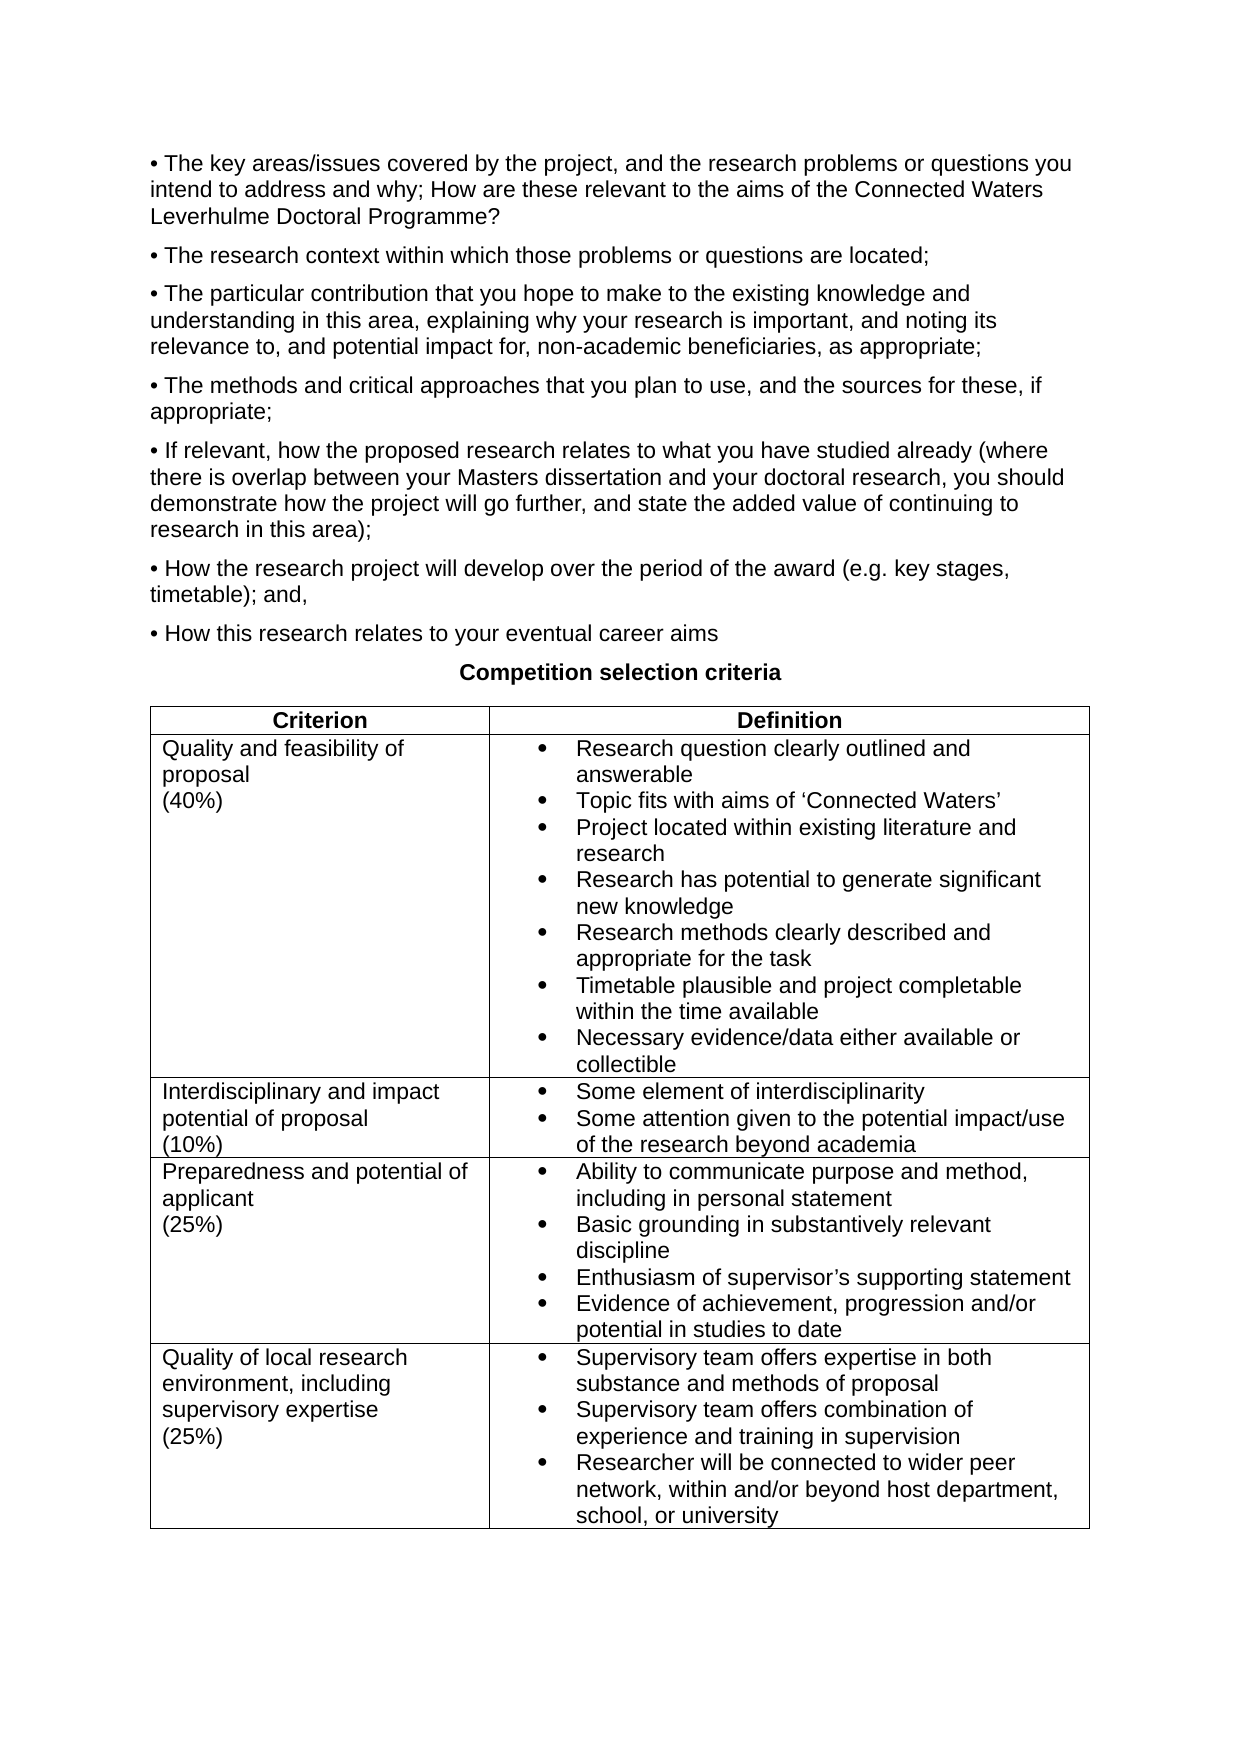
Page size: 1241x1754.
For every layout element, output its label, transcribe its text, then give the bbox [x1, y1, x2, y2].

table_cell Research question clearly outlined and answerable Topic fits with aims of ‘Connected Waters’ Project located within existing literature and research Research has potential to generate significant new knowledge Research methods clearly described and appropriate for the task Timetable plausible and project completable within the time available Necessary evidence/data either available or collectible [490, 735, 1089, 1077]
table_cell Quality of local research environment, including supervisory expertise (25%) [151, 1344, 489, 1528]
text • If relevant, how the proposed research relates to what you have studied already (where there is overlap between your Masters dissertation and your doctoral research, you should demonstrate how the project will go further, and state the added value of continuing to research in this area); [150, 437, 1090, 543]
text • How the research project will develop over the period of the award (e.g. key stages, timetable); and, [150, 555, 1090, 608]
table_header Definition [490, 707, 1089, 733]
table_cell Supervisory team offers expertise in both substance and methods of proposal Supervisory team offers combination of experience and training in supervision Researcher will be connected to wider peer network, within and/or beyond host department, school, or university [490, 1344, 1089, 1528]
text • How this research relates to your eventual career aims [150, 620, 1090, 647]
table_cell Quality and feasibility of proposal (40%) [151, 735, 489, 1077]
table_cell Interdisciplinary and impact potential of proposal (10%) [151, 1078, 489, 1157]
text • The methods and critical approaches that you plan to use, and the sources for these, if appropriate; [150, 372, 1090, 425]
table_cell Some element of interdisciplinarity Some attention given to the potential impact/use of the research beyond academia [490, 1078, 1089, 1157]
table_cell Preparedness and potential of applicant (25%) [151, 1158, 489, 1343]
text Competition selection criteria [150, 659, 1090, 686]
text • The particular contribution that you hope to make to the existing knowledge and understanding in this area, explaining why your research is important, and noting its relevance to, and potential impact for, non-academic beneficiaries, as appropriate; [150, 280, 1090, 359]
text • The key areas/issues covered by the project, and the research problems or questions you intend to address and why; How are these relevant to the aims of the Connected Waters Leverhulme Doctoral Programme? [150, 150, 1090, 229]
table_cell Ability to communicate purpose and method, including in personal statement Basic grounding in substantively relevant discipline Enthusiasm of supervisor’s supporting statement Evidence of achievement, progression and/or potential in studies to date [490, 1158, 1089, 1343]
table_header Criterion [151, 707, 489, 733]
text • The research context within which those problems or questions are located; [150, 242, 1090, 268]
